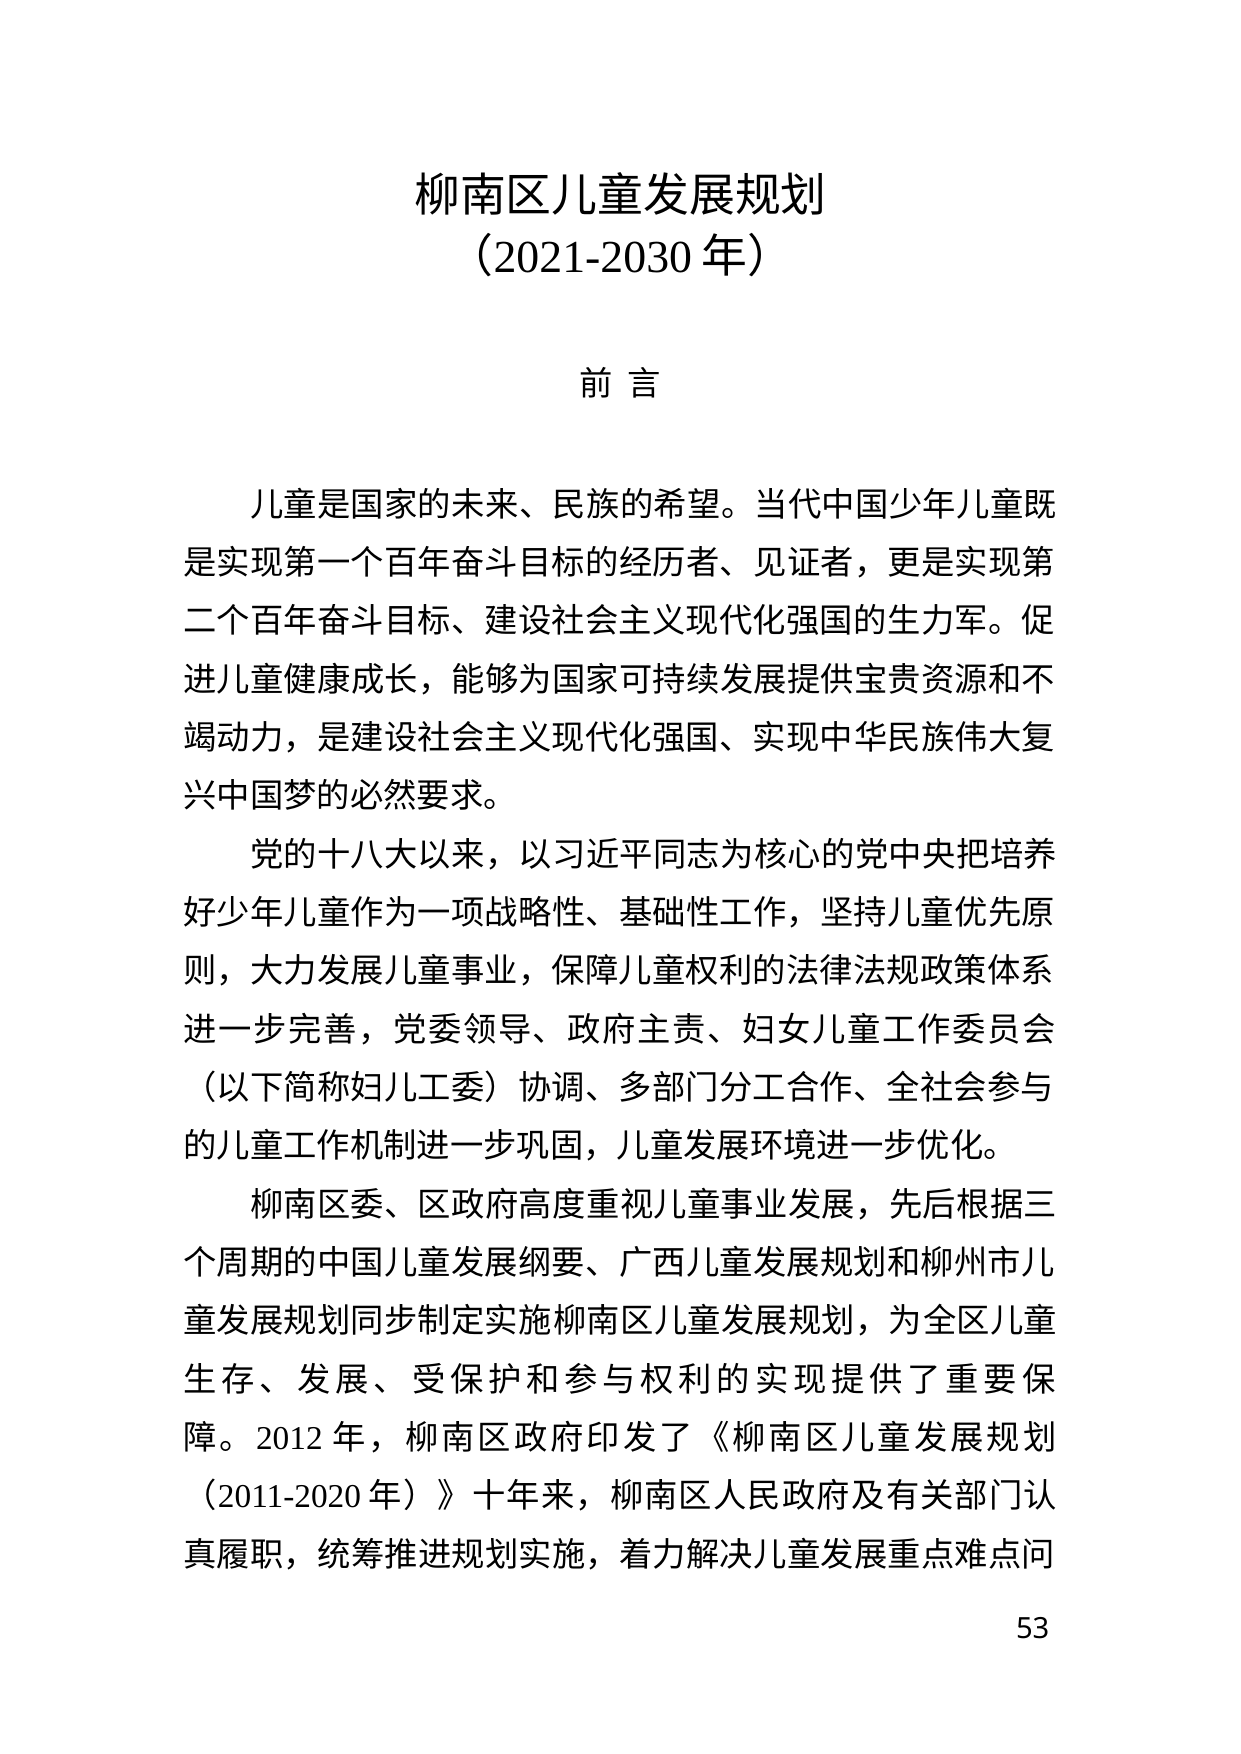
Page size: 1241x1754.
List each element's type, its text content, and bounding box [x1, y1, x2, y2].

text （2021-2030年） [183, 223, 1057, 285]
text 儿童是国家的未来、民族的希望。当代中国少年儿童既是实现第一个百年奋斗目标的经历者、见证者，更是实现第二个百年奋斗目标、建设社会主义现代化强国的生力军。促进儿童健康成长，能够为国家可持续发展提供宝贵资源和不竭动力，是建设社会主义现代化强国、实现中华民族伟大复兴中国梦的必然要求。 [183, 469, 1057, 819]
text 党的十八大以来，以习近平同志为核心的党中央把培养好少年儿童作为一项战略性、基础性工作，坚持儿童优先原则，大力发展儿童事业，保障儿童权利的法律法规政策体系进一步完善，党委领导、政府主责、妇女儿童工作委员会（以下简称妇儿工委）协调、多部门分工合作、全社会参与的儿童工作机制进一步巩固，儿童发展环境进一步优化。 [183, 819, 1057, 1169]
text 柳南区儿童发展规划 [183, 162, 1057, 223]
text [183, 1169, 1057, 1578]
text 前 言 [183, 346, 1057, 408]
